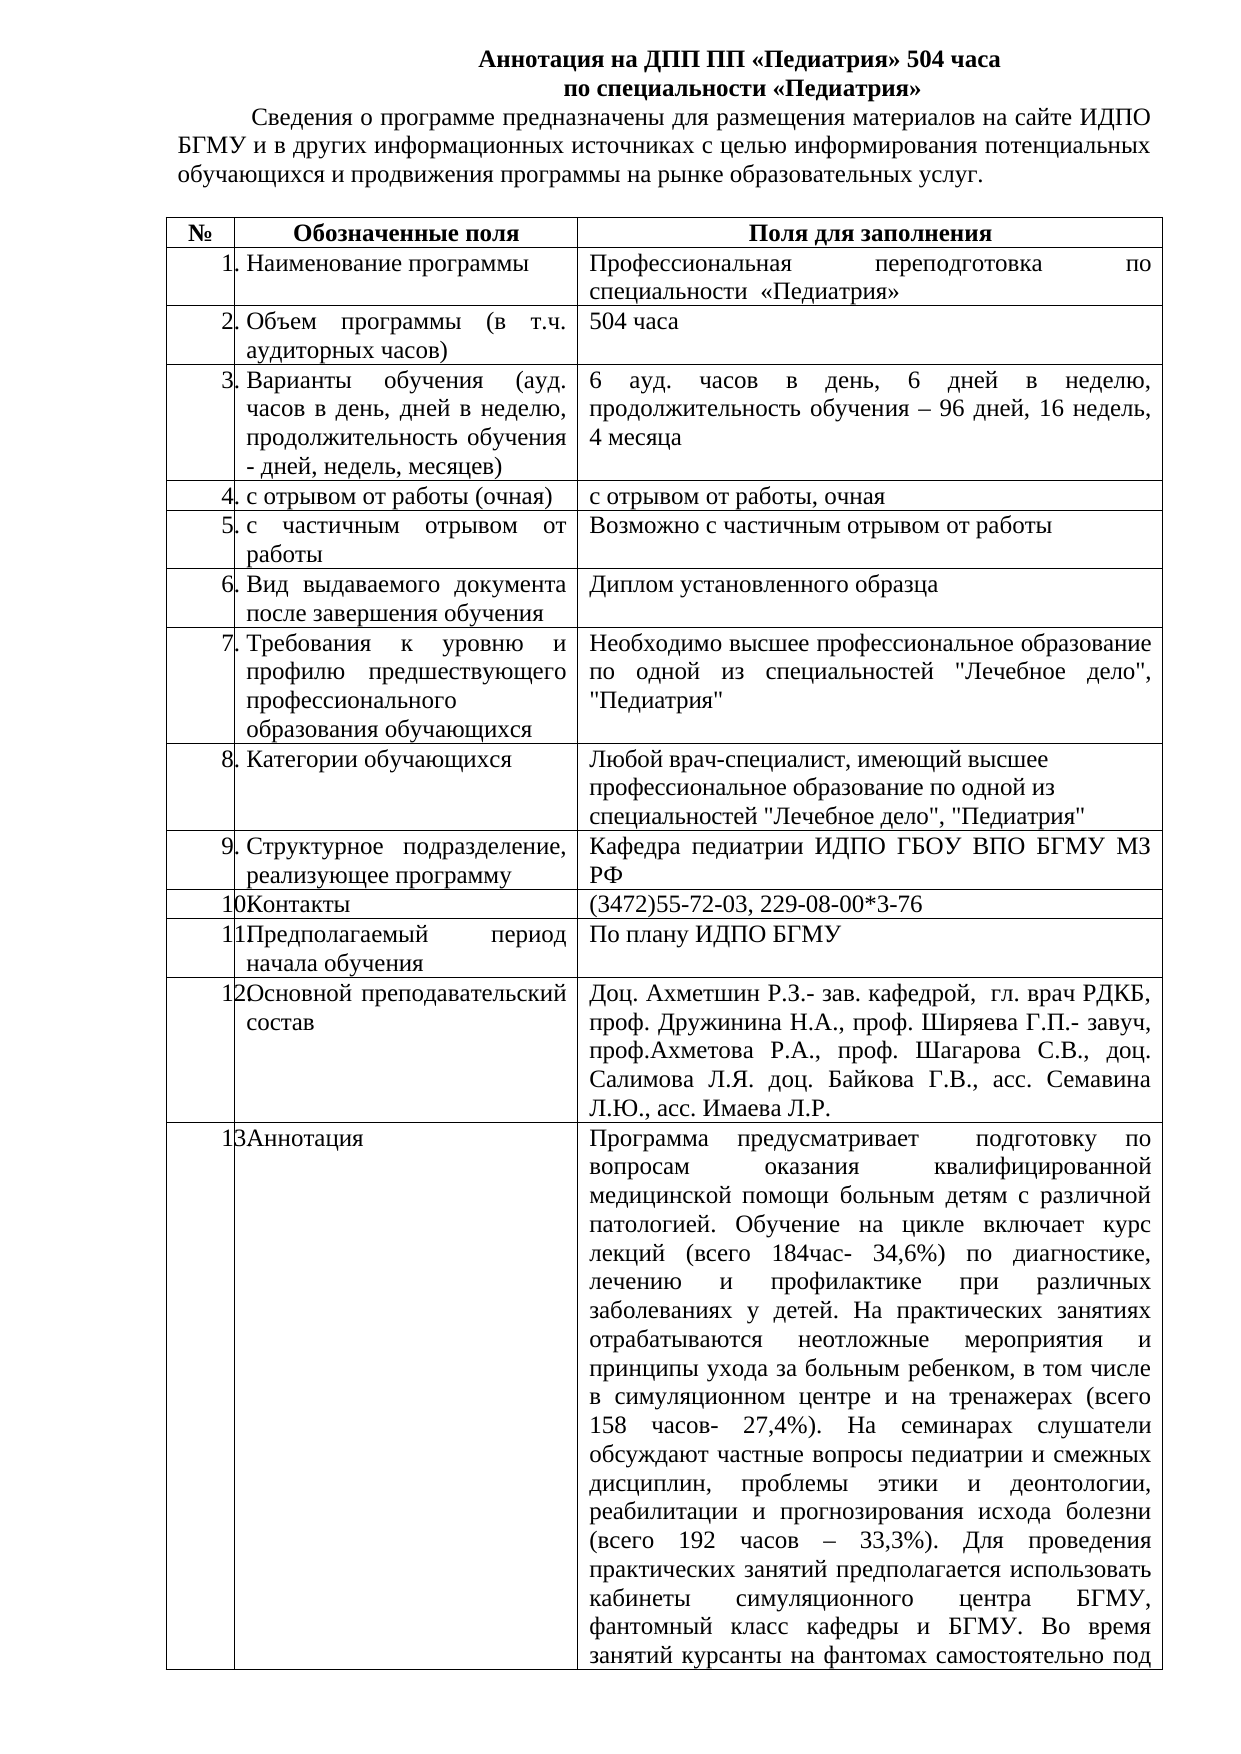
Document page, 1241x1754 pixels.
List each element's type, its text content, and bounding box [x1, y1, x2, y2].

table_cell [167, 744, 234, 830]
table_cell с отрывом от работы, очная [578, 481, 1162, 509]
text по специальности «Педиатрия» [327, 73, 1152, 102]
table_cell с отрывом от работы (очная) [235, 481, 577, 509]
table_header Обозначенные поля [235, 218, 577, 247]
table_cell Аннотация [235, 1123, 577, 1669]
table_cell Профессиональная переподготовка по специальности «Педиатрия» [578, 248, 1162, 305]
table_cell Кафедра педиатрии ИДПО ГБОУ ВПО БГМУ МЗ РФ [578, 831, 1162, 888]
table_cell 6 ауд. часов в день, 6 дней в неделю, продолжительность обучения – 96 дней, 16 недель, 4 месяца [578, 365, 1162, 480]
table_cell [167, 248, 234, 305]
table_cell [167, 890, 234, 918]
table_cell Возможно с частичным отрывом от работы [578, 511, 1162, 568]
table_cell [167, 978, 234, 1122]
table_cell [167, 628, 234, 743]
table_cell Категории обучающихся [235, 744, 577, 830]
table_cell [167, 481, 234, 509]
table_cell 504 часа [578, 306, 1162, 364]
table_cell [167, 569, 234, 627]
table_cell Диплом установленного образца [578, 569, 1162, 627]
text Сведения о программе предназначены для размещения материалов на сайте ИДПО БГМУ и в других информационных источниках с целью информирования потенциальных обучающихся и продвижения программы на рынке образовательных услуг. [177, 102, 1152, 188]
table_cell Требования к уровню и профилю предшествующего профессионального образования обучающихся [235, 628, 577, 743]
table_cell Любой врач-специалист, имеющий высшее профессиональное образование по одной из специальностей "Лечебное дело", "Педиатрия" [578, 744, 1162, 830]
table_cell [167, 365, 234, 480]
table_cell Необходимо высшее профессиональное образование по одной из специальностей "Лечебное дело", "Педиатрия" [578, 628, 1162, 743]
table_cell с частичным отрывом от работы [235, 511, 577, 568]
table_cell [167, 306, 234, 364]
table_cell [167, 511, 234, 568]
table_cell Варианты обучения (ауд. часов в день, дней в неделю, продолжительность обучения - дней, недель, месяцев) [235, 365, 577, 480]
table_cell [167, 1123, 234, 1669]
table_cell Основной преподавательский состав [235, 978, 577, 1122]
table_cell Предполагаемый период начала обучения [235, 919, 577, 977]
table_cell Объем программы (в т.ч. аудиторных часов) [235, 306, 577, 364]
table_cell [167, 919, 234, 977]
table_cell (3472)55-72-03, 229-08-00*3-76 [578, 890, 1162, 918]
table_cell Наименование программы [235, 248, 577, 305]
table_cell По плану ИДПО БГМУ [578, 919, 1162, 977]
table_header № [167, 218, 234, 247]
table_header Поля для заполнения [578, 218, 1162, 247]
table_cell Вид выдаваемого документа после завершения обучения [235, 569, 577, 627]
table_cell [167, 831, 234, 888]
table_cell Контакты [235, 890, 577, 918]
table_cell Доц. Ахметшин Р.З.- зав. кафедрой, гл. врач РДКБ, проф. Дружинина Н.А., проф. Ширяева Г.П.- завуч, проф.Ахметова Р.А., проф. Шагарова С.В., доц. Салимова Л.Я. доц. Байкова Г.В., асс. Семавина Л.Ю., асс. Имаева Л.Р. [578, 978, 1162, 1122]
text Аннотация на ДПП ПП «Педиатрия» 504 часа [327, 44, 1152, 73]
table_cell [578, 1123, 1162, 1669]
table_cell Структурное подразделение, реализующее программу [235, 831, 577, 888]
